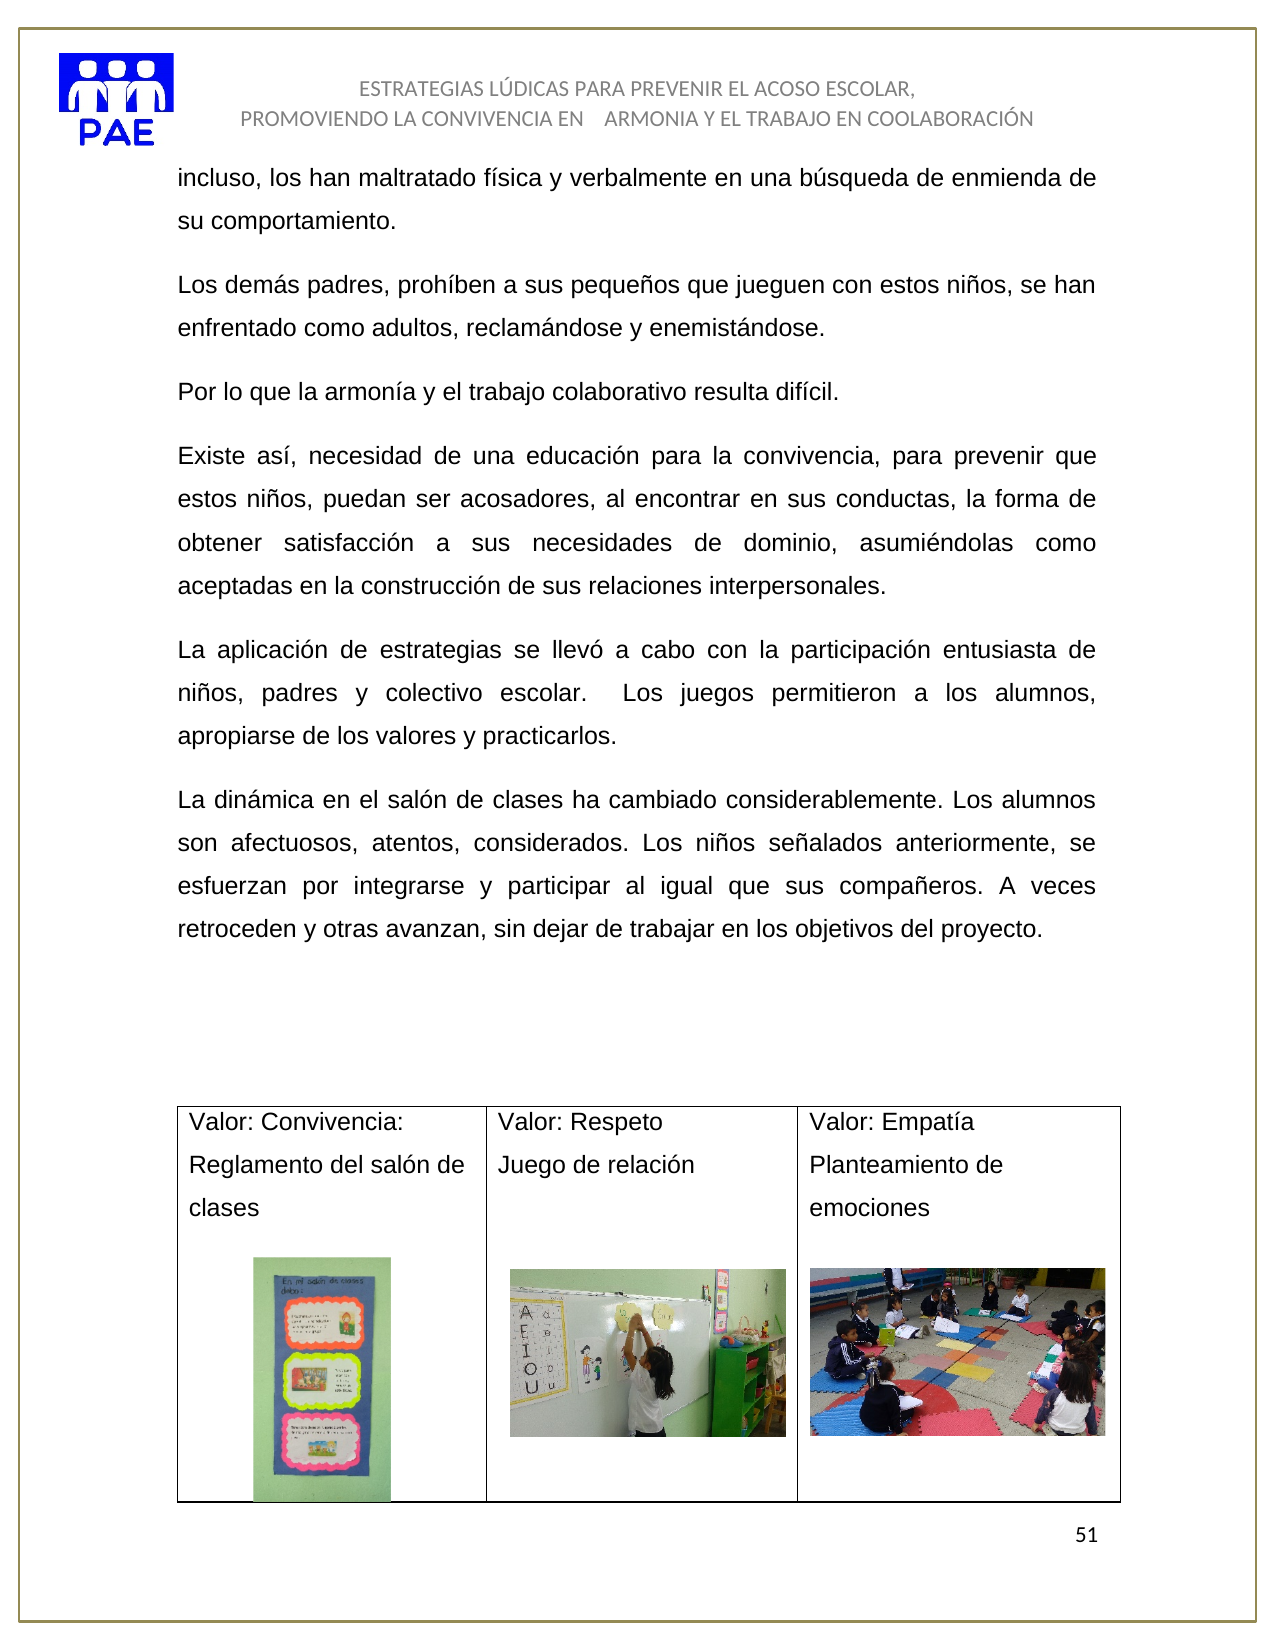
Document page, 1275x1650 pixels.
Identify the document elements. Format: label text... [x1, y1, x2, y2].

text Los demás padres, prohíben a sus pequeños que jueguen con estos niños, se han enfrentado como adultos, reclamándose y enemistándose. [177, 270, 1098, 342]
text Por lo que la armonía y el trabajo colaborativo resulta difícil. [177, 377, 1098, 406]
picture [808, 1268, 1106, 1434]
table_header Valor: Empatía Planteamiento de emociones [798, 1107, 1120, 1501]
table_header Valor: Convivencia: Reglamento del salón de clases [178, 1107, 486, 1501]
picture [510, 1269, 786, 1437]
picture [57, 53, 174, 144]
text La dinámica en el salón de clases ha cambiado considerablemente. Los alumnos son afectuosos, atentos, considerados. Los niños señalados anteriormente, se esfuerzan por integrarse y participar al igual que sus compañeros. A veces retroceden y otras avanzan, sin dejar de trabajar en los objetivos del proyecto. [177, 785, 1098, 943]
text Existe así, necesidad de una educación para la convivencia, para prevenir que estos niños, puedan ser acosadores, al encontrar en sus conductas, la forma de obtener satisfacción a sus necesidades de dominio, asumiéndolas como aceptadas en la construcción de sus relaciones interpersonales. [177, 441, 1098, 599]
picture [254, 1258, 391, 1502]
text La aplicación de estrategias se llevó a cabo con la participación entusiasta de niños, padres y colectivo escolar. Los juegos permitieron a los alumnos, apropiarse de los valores y practicarlos. [177, 635, 1098, 750]
table_header Valor: Respeto Juego de relación [487, 1107, 797, 1501]
